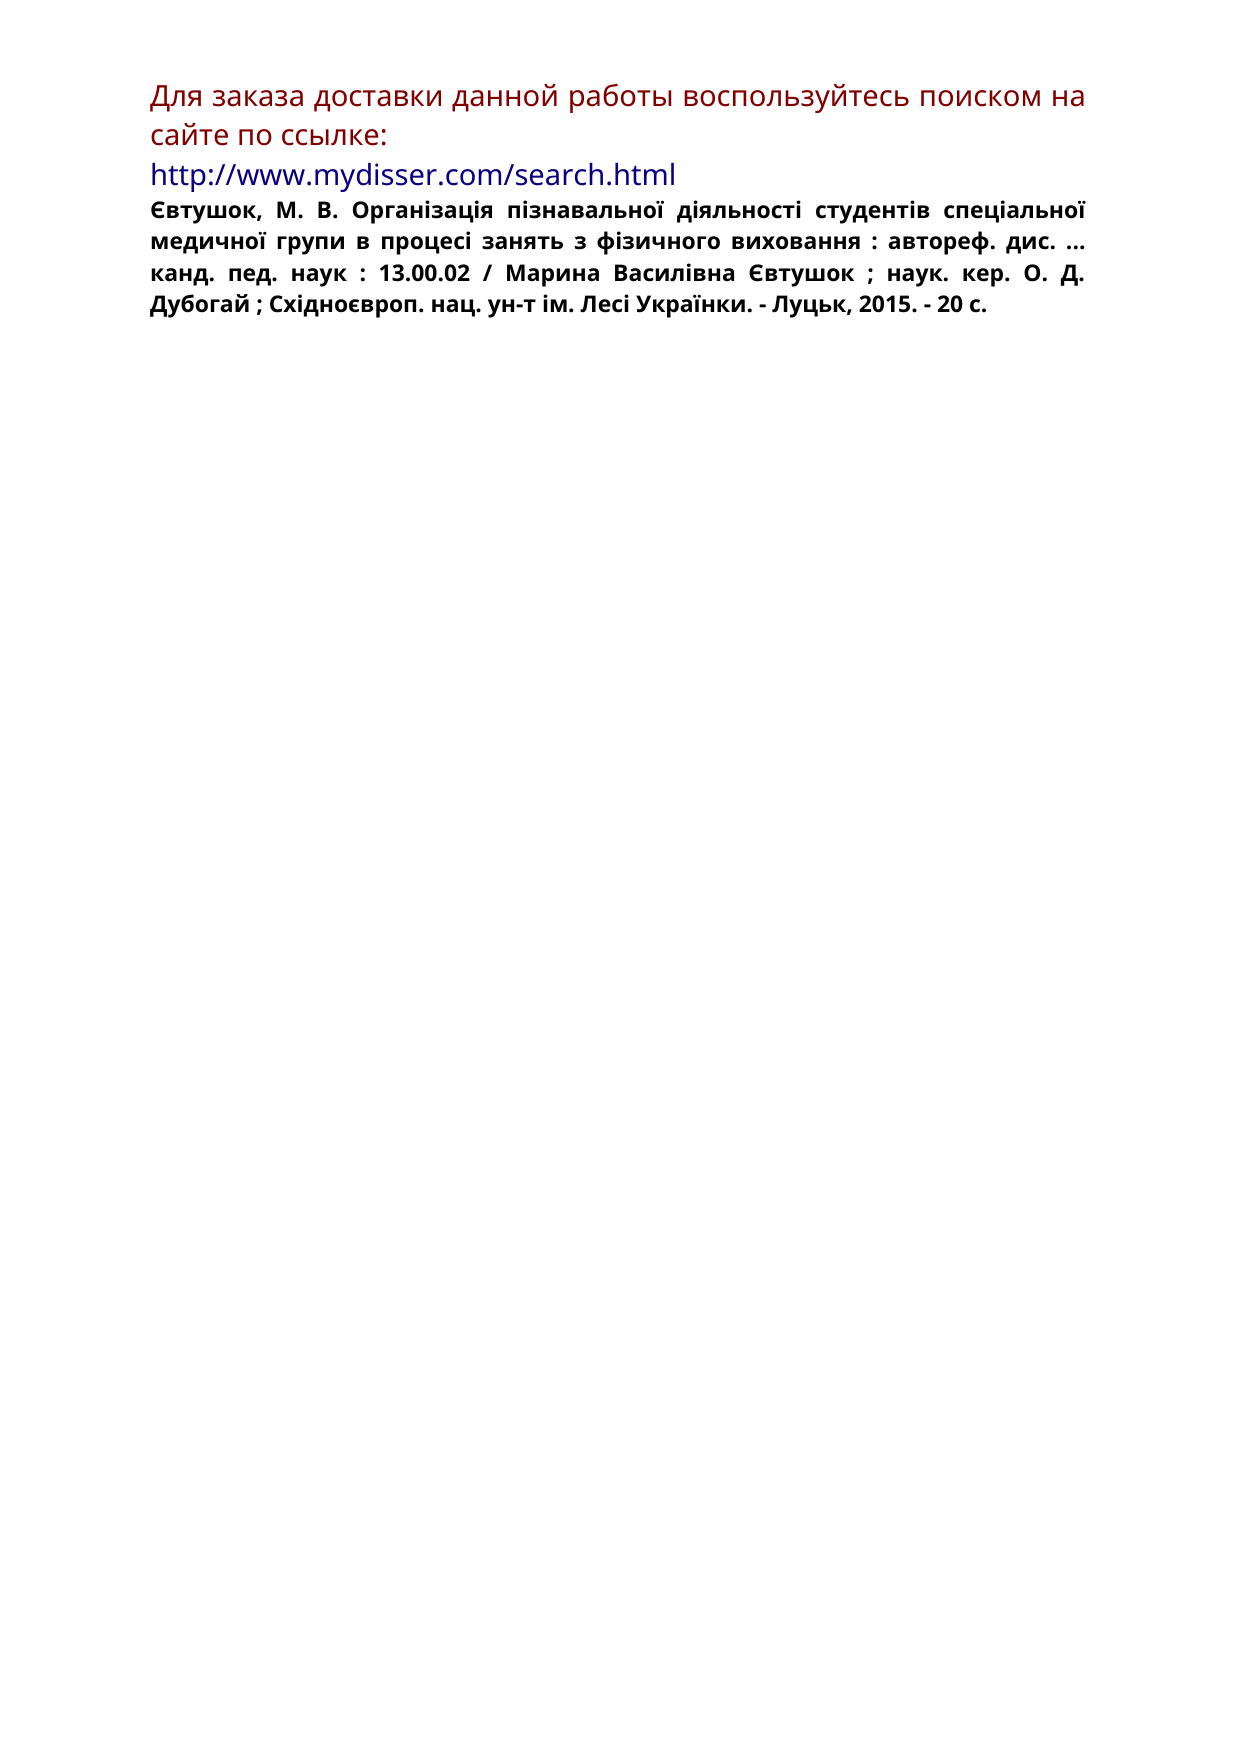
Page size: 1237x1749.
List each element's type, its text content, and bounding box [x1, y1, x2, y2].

text Євтушок, М. В. Організація пізнавальної діяльності студентів спеціальної медичної групи в процесі занять з фізичного виховання : автореф. дис. ... канд. пед. наук : 13.00.02 / Марина Василівна Євтушок ; наук. кер. О. Д. Дубогай ; Східноєвроп. нац. ун-т ім. Лесі Українки. - Луцьк, 2015. - 20 с. [150, 194, 1086, 319]
